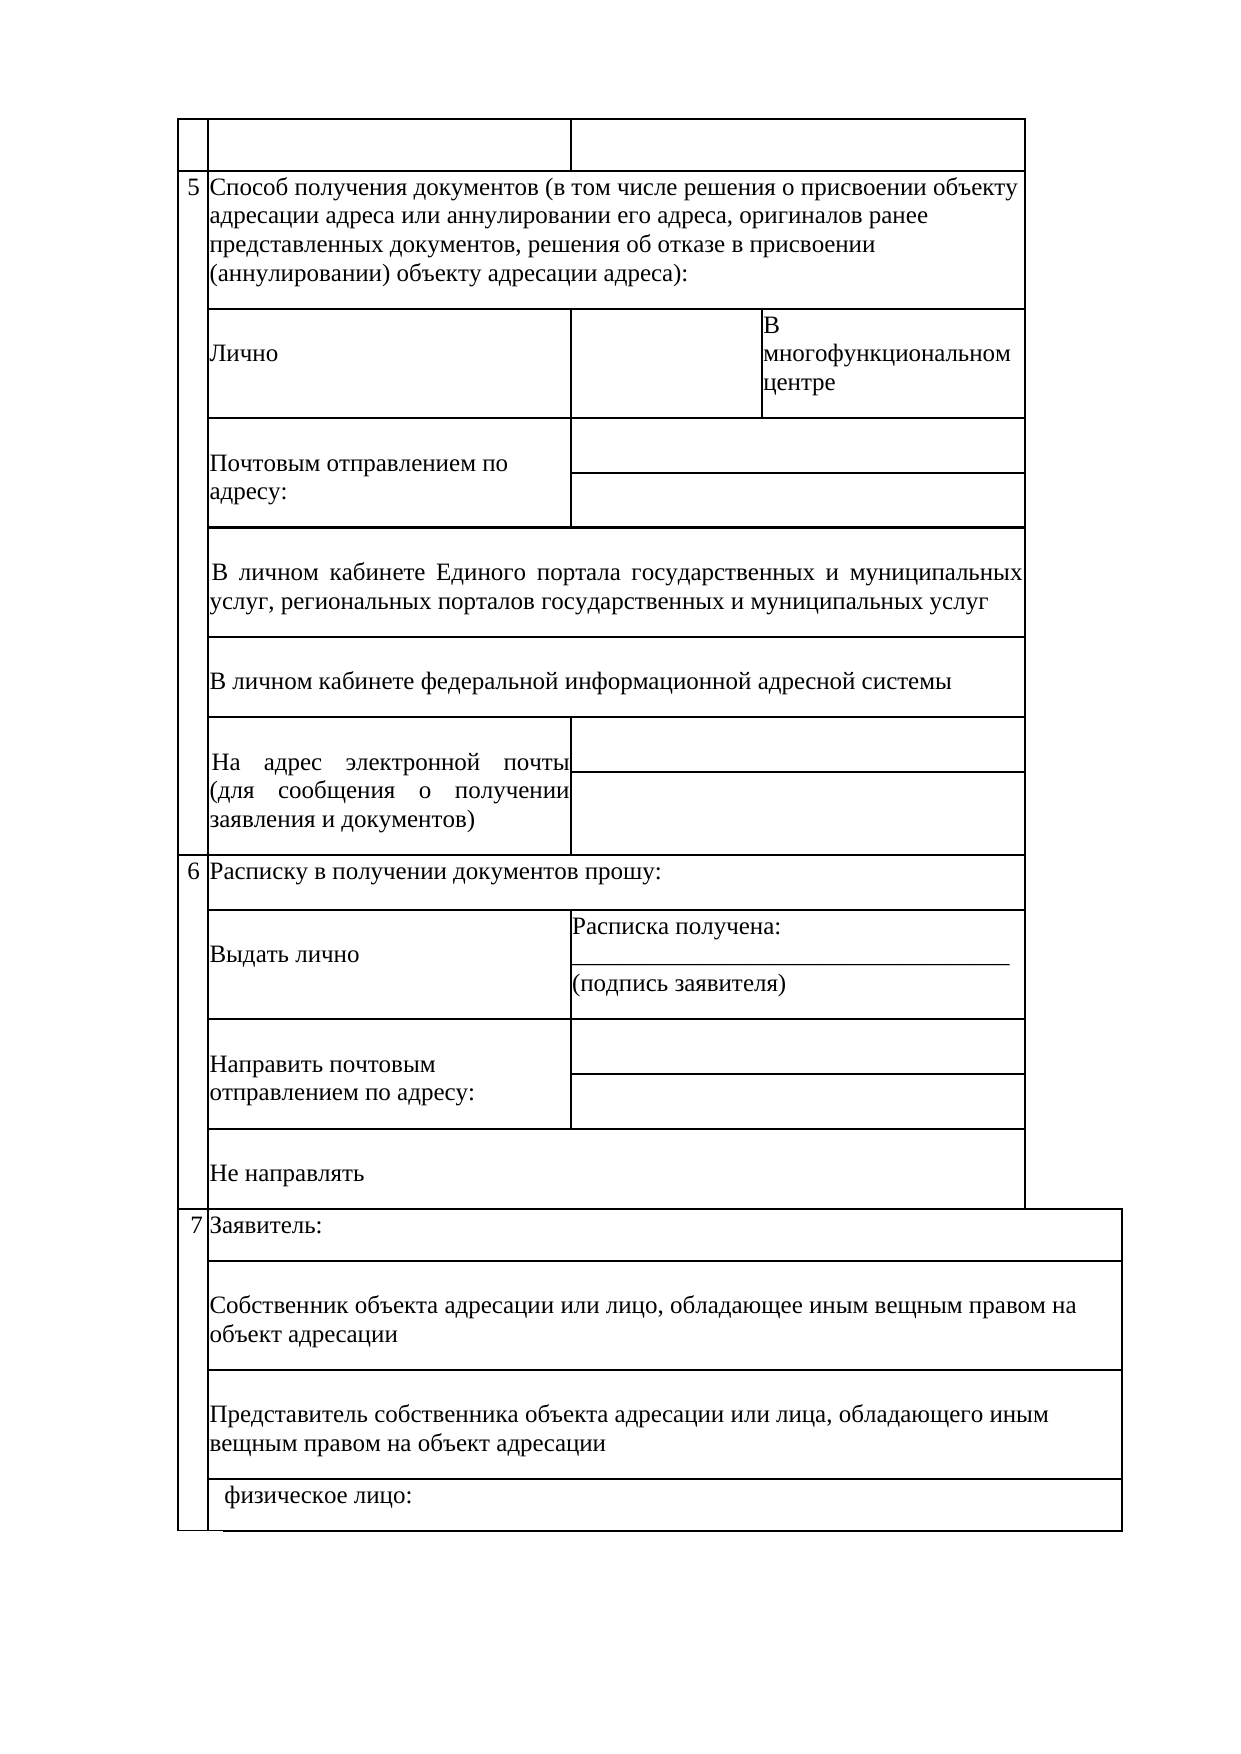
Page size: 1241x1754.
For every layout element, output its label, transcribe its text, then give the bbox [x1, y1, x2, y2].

table_cell физическое лицо: [223, 1480, 1121, 1529]
table_cell [572, 474, 1024, 526]
table_cell [572, 1075, 1024, 1127]
table_cell В многофункциональном центре [763, 310, 1024, 417]
table_cell Лично [209, 310, 570, 417]
table_cell [572, 1020, 1024, 1073]
table_cell [572, 718, 1024, 771]
table_cell [209, 1480, 223, 1529]
table_cell Выдать лично [209, 911, 570, 1018]
table_cell 5 [179, 172, 207, 854]
table_cell [572, 773, 1024, 854]
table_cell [572, 120, 1024, 170]
table_cell Почтовым отправлением по адресу: [209, 419, 570, 526]
table_cell [572, 310, 761, 417]
table_cell Направить почтовым отправлением по адресу: [209, 1020, 570, 1127]
table_cell В личном кабинете Единого портала государственных и муниципальных услуг, региональных порталов государственных и муниципальных услуг [209, 529, 1024, 636]
table_cell В личном кабинете федеральной информационной адресной системы [209, 638, 1024, 716]
table_cell [572, 419, 1024, 472]
table_cell Расписка получена: ___________________________________ (подпись заявителя) [572, 911, 1024, 1018]
table_cell Представитель собственника объекта адресации или лица, обладающего иным вещным правом на объект адресации [209, 1371, 1121, 1478]
table_cell На адрес электронной почты (для сообщения о получении заявления и документов) [209, 718, 570, 854]
table_cell Не направлять [209, 1130, 1024, 1208]
table_cell Собственник объекта адресации или лицо, обладающее иным вещным правом на объект адресации [209, 1262, 1121, 1369]
table_cell Способ получения документов (в том числе решения о присвоении объекту адресации адреса или аннулировании его адреса, оригиналов ранее представленных документов, решения об отказе в присвоении (аннулировании) объекту адресации адреса): [209, 172, 1024, 308]
table_cell Заявитель: [209, 1210, 1121, 1259]
table_cell 6 [179, 856, 207, 1208]
table_cell Расписку в получении документов прошу: [209, 856, 1024, 909]
table_cell 7 [179, 1210, 207, 1529]
table_cell [223, 120, 570, 170]
